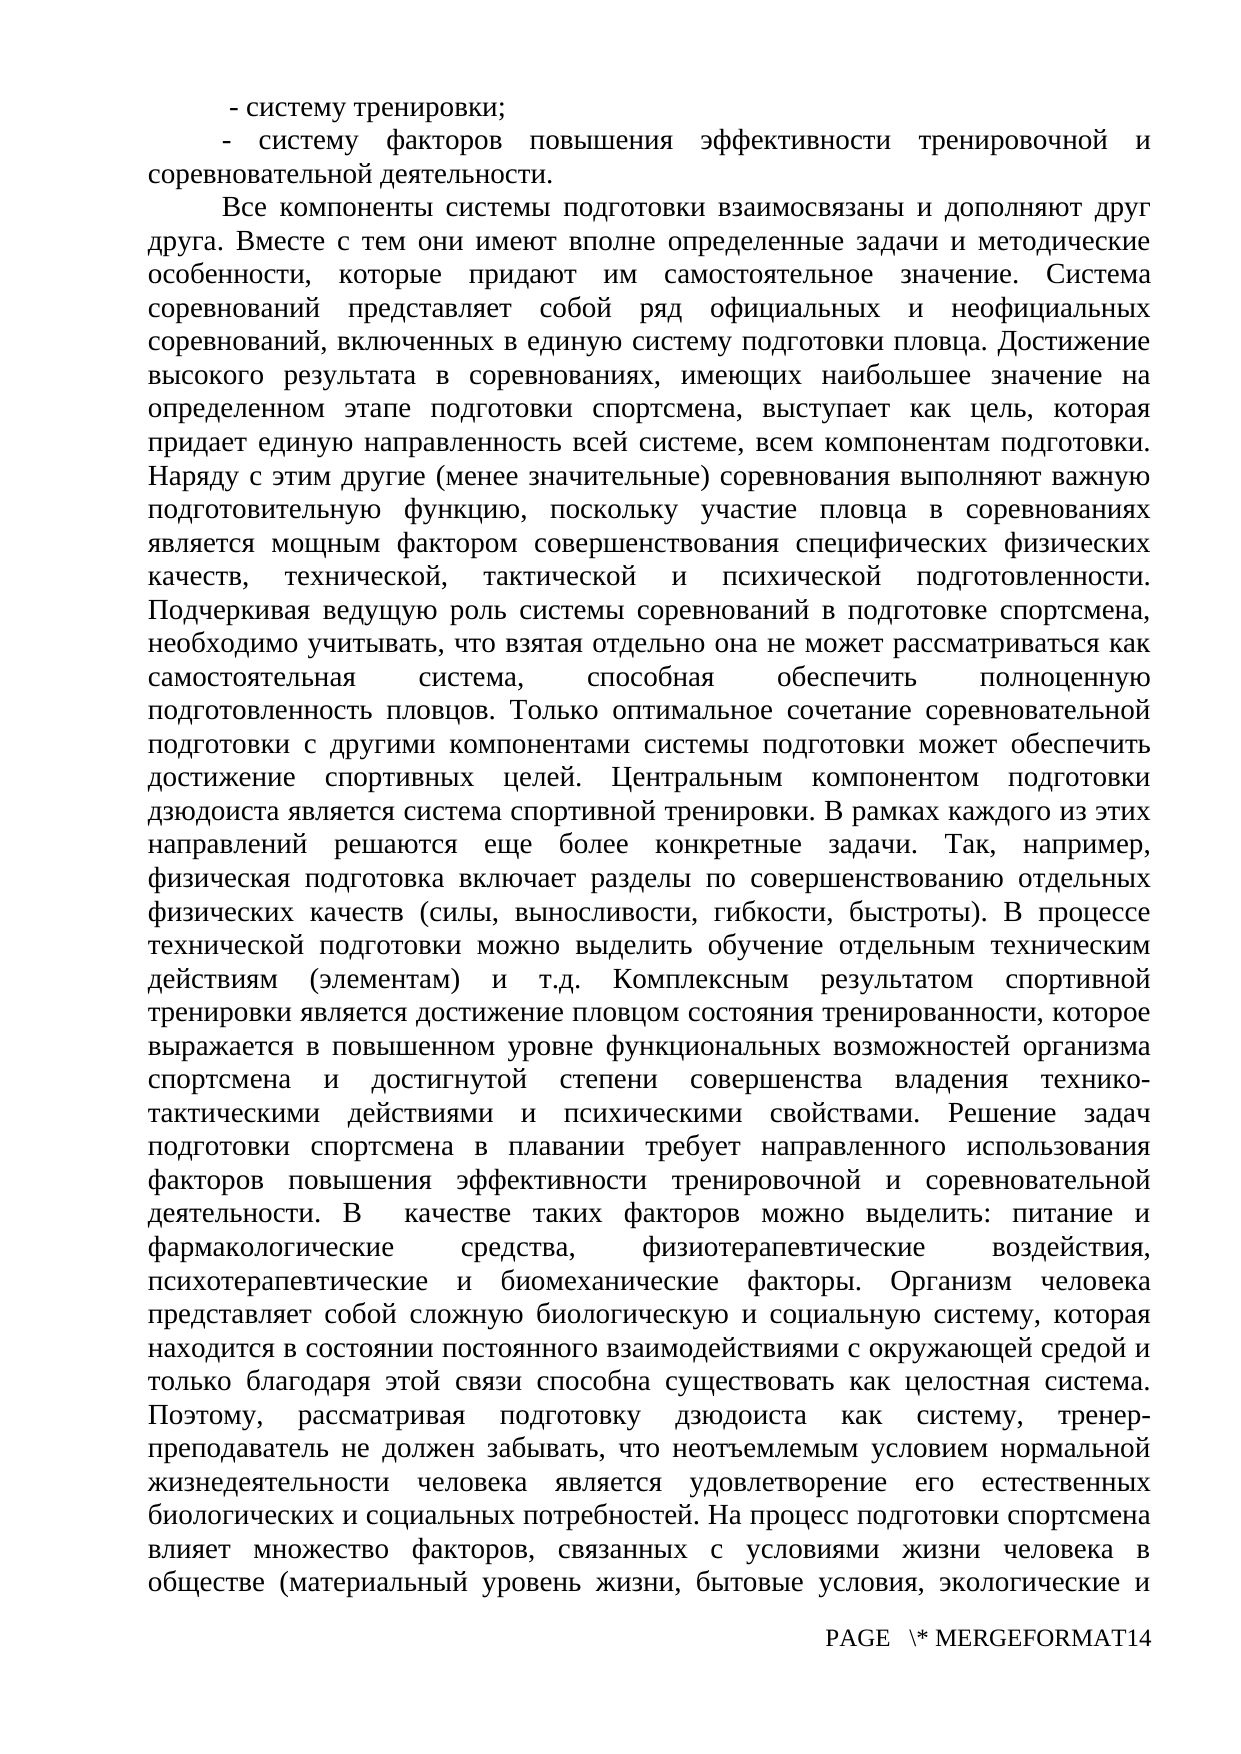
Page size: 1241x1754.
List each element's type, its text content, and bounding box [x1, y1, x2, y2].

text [148, 189, 1152, 1598]
text - систему тренировки; [148, 89, 1152, 122]
text - систему факторов повышения эффективности тренировочной и соревновательной деятельности. [148, 122, 1152, 189]
